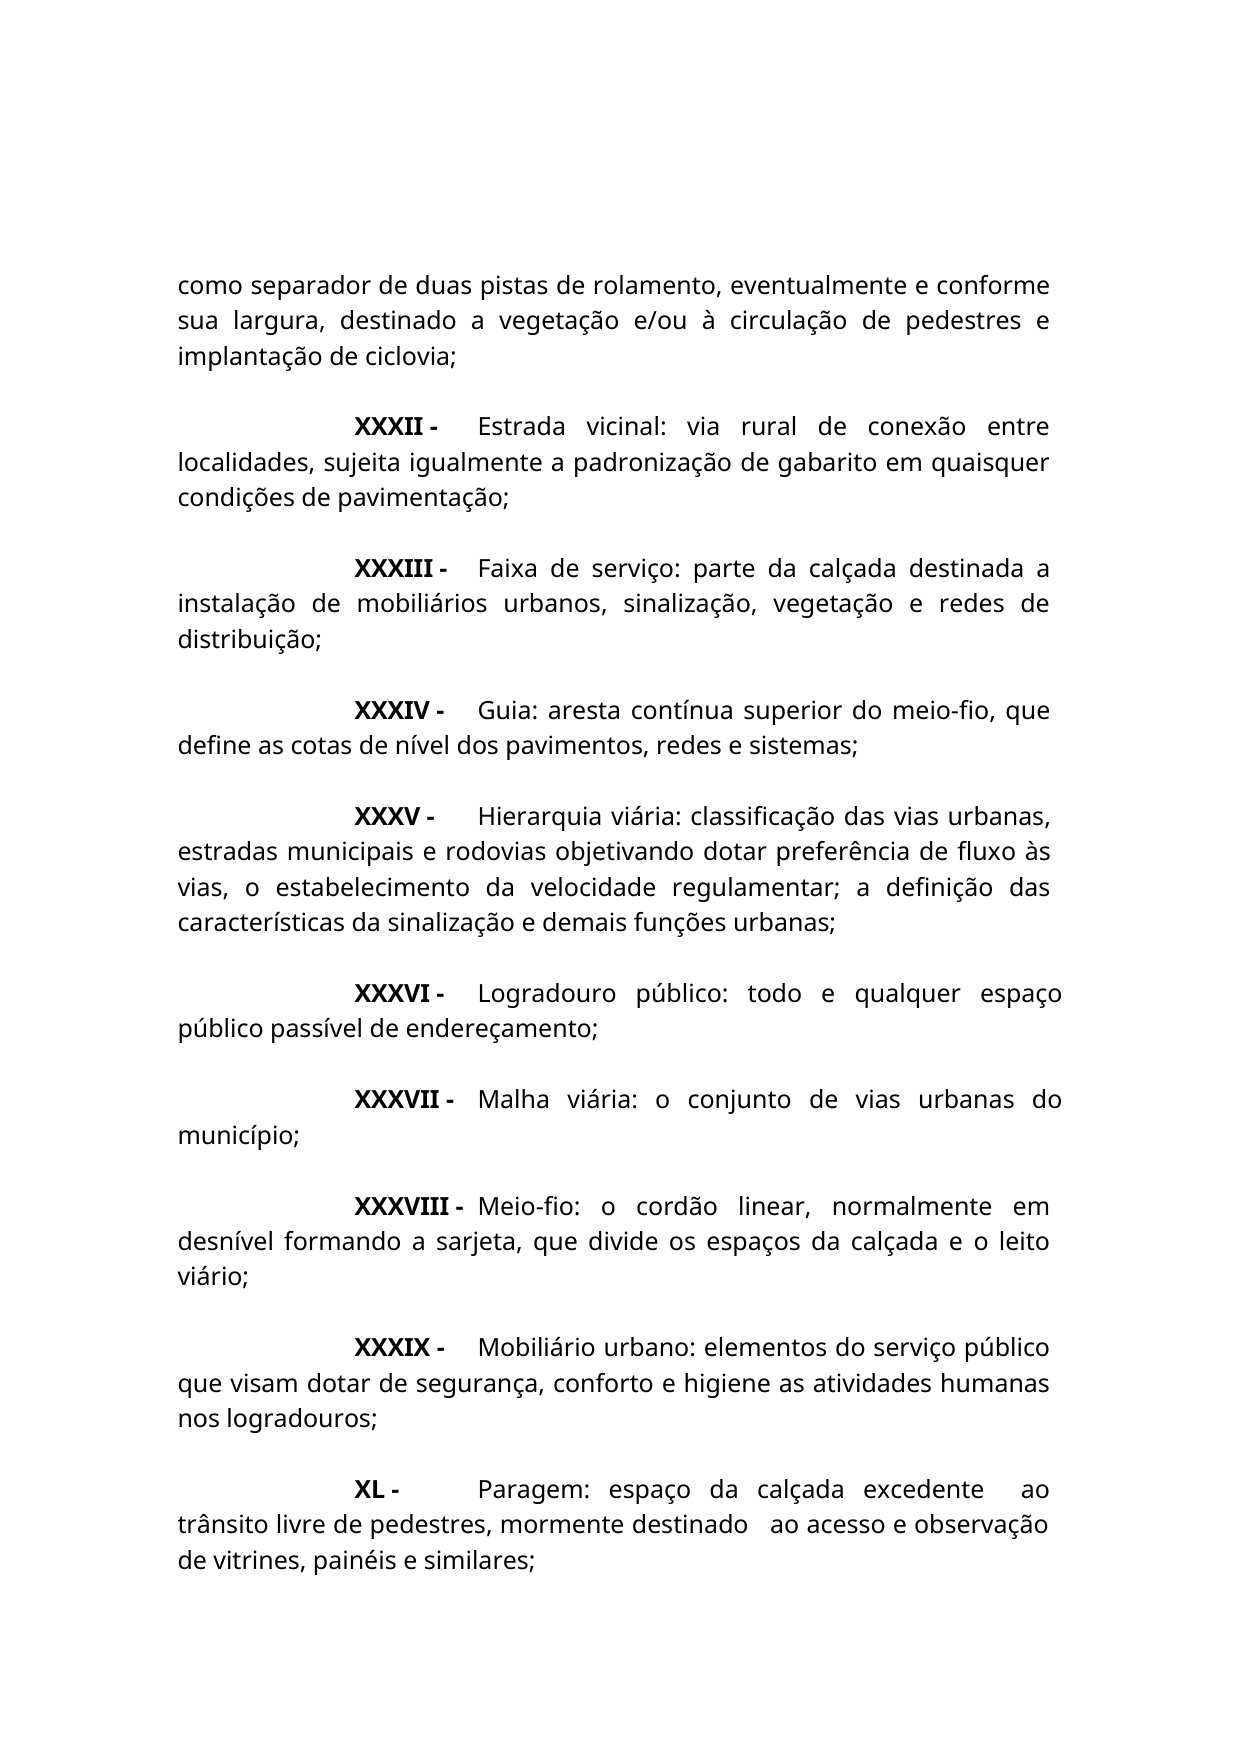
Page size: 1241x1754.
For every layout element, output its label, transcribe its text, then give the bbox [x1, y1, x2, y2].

list Faixa de serviço: parte da calçada destinada a instalação de mobiliários urbanos, sinalização, vegetação e redes de distribuição; [177, 549, 1051, 655]
list Malha viária: o conjunto de vias urbanas do município; [177, 1080, 1063, 1151]
list Estrada vicinal: via rural de conexão entre localidades, sujeita igualmente a padronização de gabarito em quaisquer condições de pavimentação; [177, 407, 1050, 514]
list Guia: aresta contínua superior do meio-fio, que define as cotas de nível dos pavimentos, redes e sistemas; [177, 691, 1051, 762]
list Meio-fio: o cordão linear, normalmente em desnível formando a sarjeta, que divide os espaços da calçada e o leito viário; [177, 1187, 1051, 1293]
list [177, 266, 1051, 372]
list Hierarquia viária: classificação das vias urbanas, estradas municipais e rodovias objetivando dotar preferência de fluxo às vias, o estabelecimento da velocidade regulamentar; a definição das características da sinalização e demais funções urbanas; [177, 797, 1052, 939]
list Paragem: espaço da calçada excedente ao trânsito livre de pedestres, mormente destinado ao acesso e observação de vitrines, painéis e similares; [177, 1470, 1051, 1576]
list Logradouro público: todo e qualquer espaço público passível de endereçamento; [177, 974, 1063, 1045]
list Mobiliário urbano: elementos do serviço público que visam dotar de segurança, conforto e higiene as atividades humanas nos logradouros; [177, 1328, 1051, 1434]
